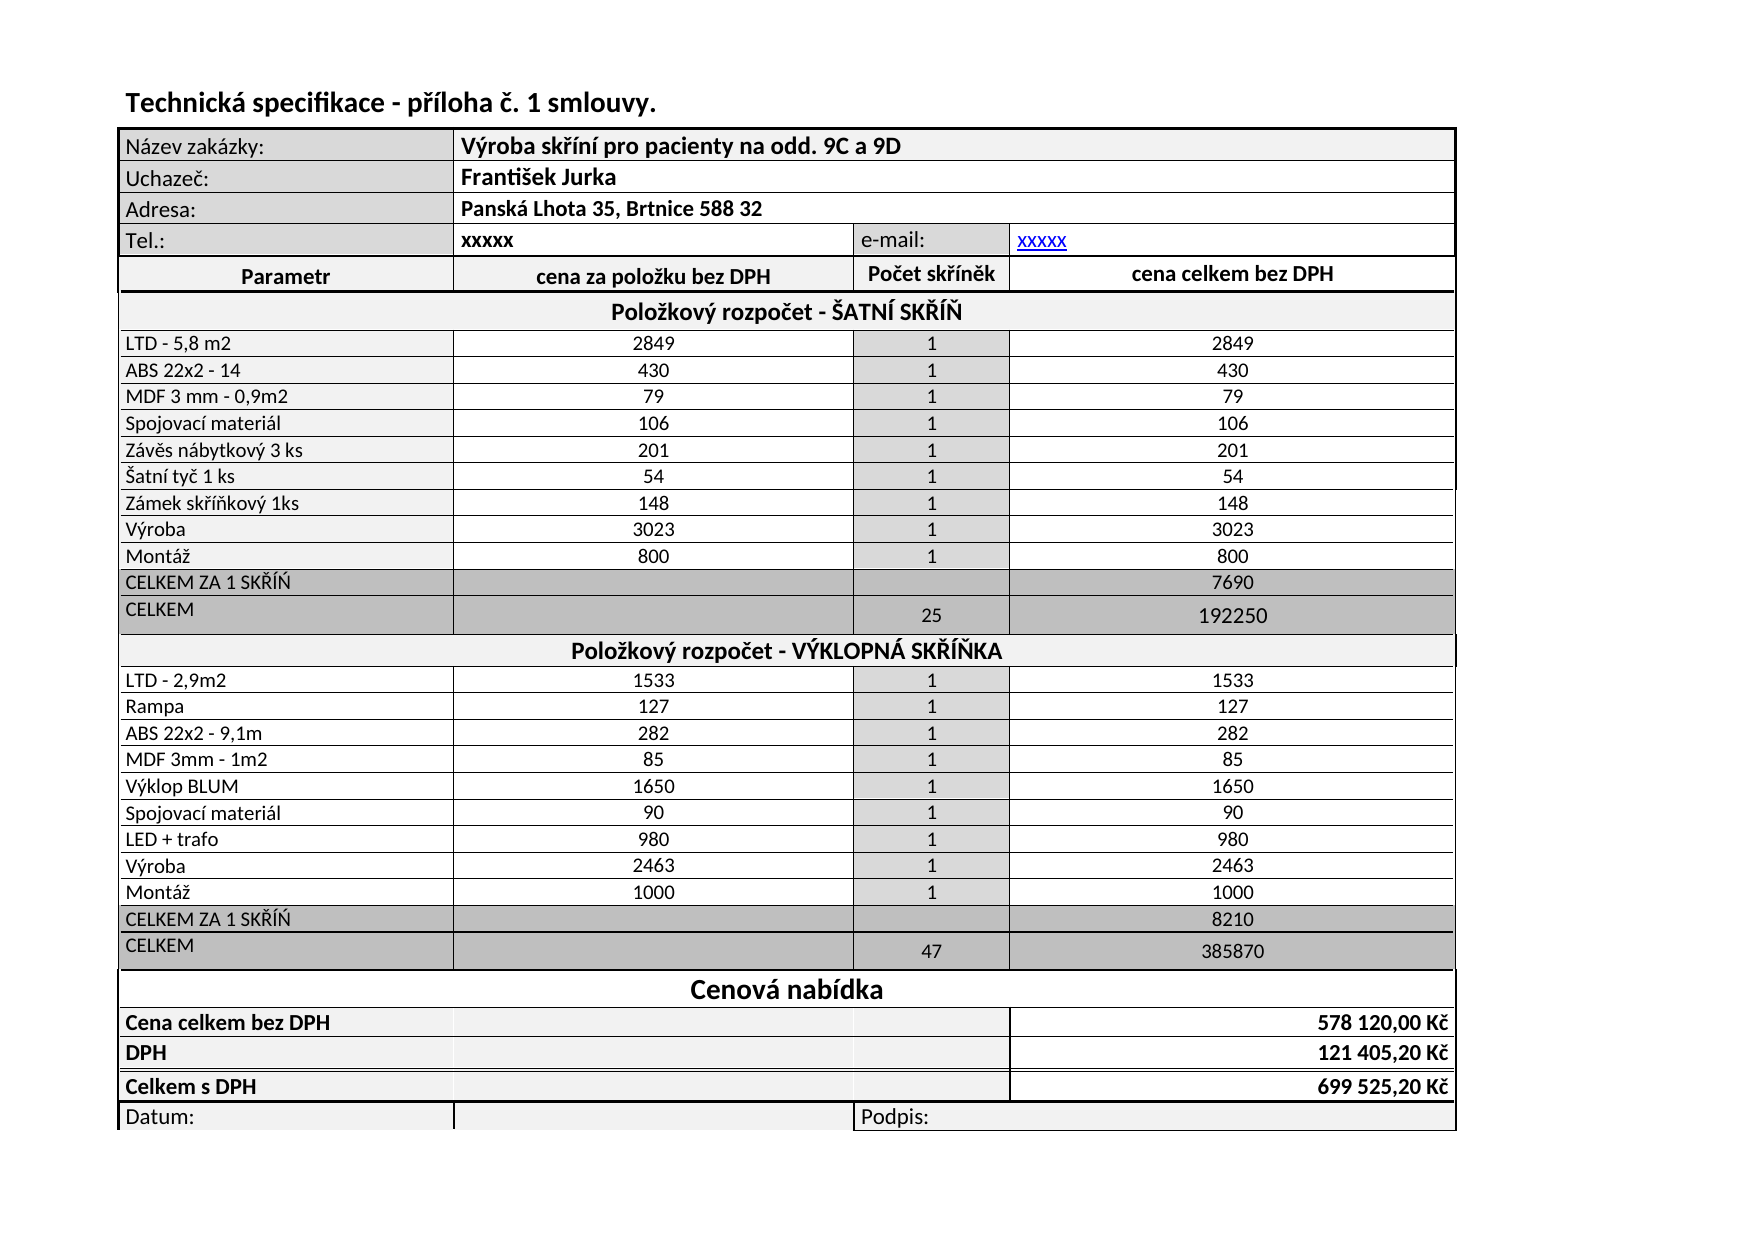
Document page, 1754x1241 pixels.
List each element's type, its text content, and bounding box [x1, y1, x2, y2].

table_cell František Jurka [454, 161, 1454, 192]
table_cell Zámek skříňkový 1ks [119, 489, 453, 515]
table_cell Podpis: [855, 1100, 1455, 1130]
table_cell DPH [119, 1036, 453, 1067]
table_cell 1533 [454, 667, 853, 692]
table_cell 25 [854, 596, 1009, 634]
table_cell [854, 1008, 1009, 1036]
table_cell e-mail: [854, 224, 1009, 254]
table_cell 1 [854, 463, 1009, 489]
table_cell 980 [1010, 825, 1455, 852]
table_cell Adresa: [120, 193, 453, 223]
table_cell Cenová nabídka [119, 969, 1455, 1007]
table_cell 430 [454, 357, 853, 383]
table_cell 47 [854, 933, 1009, 969]
table_cell 385870 [1010, 931, 1455, 969]
table_cell [454, 596, 853, 634]
table_cell Celkem s DPH [119, 1068, 453, 1100]
table_cell 282 [454, 720, 853, 745]
table_cell 2849 [454, 331, 853, 356]
table_cell cena za položku bez DPH [454, 257, 853, 290]
table_cell xxxxx [1010, 224, 1454, 254]
table_cell 980 [454, 826, 853, 852]
table_cell MDF 3mm - 1m2 [119, 745, 453, 772]
table_cell 106 [1010, 409, 1455, 436]
table_cell [454, 1103, 853, 1130]
table_cell 192250 [1010, 595, 1455, 634]
table_cell 1650 [1010, 772, 1455, 798]
table_cell Šatní tyč 1 ks [119, 462, 453, 489]
table_cell [454, 1008, 853, 1036]
table_cell CELKEM [119, 595, 453, 634]
table_cell CELKEM [119, 931, 453, 969]
table_cell 90 [1010, 799, 1455, 825]
table_cell Cena celkem bez DPH [119, 1007, 453, 1036]
table_cell 106 [454, 410, 853, 436]
table_cell 1 [854, 357, 1009, 383]
table_cell Výroba [119, 515, 453, 542]
table_cell 2849 [1010, 330, 1455, 356]
table_cell 800 [454, 543, 853, 568]
table_cell Uchazeč: [120, 161, 453, 192]
table_cell 1 [854, 879, 1009, 905]
table_cell LTD - 2,9m2 [119, 666, 453, 692]
table_cell Položkový rozpočet - ŠATNÍ SKŘÍŇ [119, 290, 1455, 329]
table_cell 1 [854, 773, 1009, 798]
table_cell 1 [854, 853, 1009, 878]
table_cell [854, 570, 1009, 595]
table_cell 1650 [454, 773, 853, 798]
table_cell xxxxx [454, 224, 853, 254]
table_cell Montáž [119, 542, 453, 568]
table_cell Parametr [119, 257, 453, 290]
table_cell Závěs nábytkový 3 ks [119, 436, 453, 462]
table_cell 578 120,00 Kč [1011, 1007, 1455, 1036]
table_cell [854, 1037, 1009, 1067]
table_cell 90 [454, 800, 853, 825]
table_cell 1 [854, 437, 1009, 462]
table_cell cena celkem bez DPH [1010, 257, 1455, 290]
table_cell 85 [1010, 745, 1455, 772]
table_cell LED + trafo [119, 825, 453, 852]
table_cell [454, 570, 853, 595]
table_cell 54 [454, 463, 853, 489]
table_cell 1000 [454, 879, 853, 905]
table_cell Výklop BLUM [119, 772, 453, 798]
table_cell [454, 933, 853, 969]
table_cell Název zakázky: [120, 130, 453, 160]
table_cell 1 [854, 800, 1009, 825]
table_cell 85 [454, 746, 853, 772]
table_cell 7690 [1010, 569, 1455, 595]
table_cell Výroba [119, 852, 453, 878]
table_cell 3023 [454, 516, 853, 542]
table_cell Montáž [119, 878, 453, 905]
table_cell 79 [1010, 383, 1455, 409]
table_cell 127 [454, 693, 853, 719]
table_cell 54 [1010, 462, 1455, 489]
table_cell 79 [454, 384, 853, 409]
table_cell CELKEM ZA 1 SKŘÍŃ [119, 569, 453, 595]
table_cell 282 [1010, 719, 1455, 745]
table_cell Počet skříněk [854, 257, 1009, 290]
table_cell Spojovací materiál [119, 409, 453, 436]
table_cell 1000 [1010, 878, 1455, 905]
table_cell 1 [854, 384, 1009, 409]
table_cell 1 [854, 331, 1009, 356]
table_cell ABS 22x2 - 9,1m [119, 719, 453, 745]
table_cell MDF 3 mm - 0,9m2 [119, 383, 453, 409]
table_cell 800 [1010, 542, 1455, 568]
table_cell [454, 1037, 853, 1067]
table_cell 201 [454, 437, 853, 462]
table_cell 1 [854, 543, 1009, 568]
table_cell ABS 22x2 - 14 [119, 356, 453, 383]
table_cell [854, 1072, 1009, 1100]
table_cell Výroba skříní pro pacienty na odd. 9C a 9D [454, 130, 1454, 160]
table_cell [454, 906, 853, 931]
table_cell Rampa [119, 692, 453, 719]
table_cell Datum: [120, 1103, 453, 1130]
table_cell 1 [854, 410, 1009, 436]
table_cell 148 [454, 490, 853, 515]
table_cell [854, 906, 1009, 931]
table_cell 699 525,20 Kč [1011, 1068, 1455, 1100]
table_cell 430 [1010, 356, 1455, 383]
table_cell Tel.: [120, 224, 453, 254]
table_cell 1533 [1010, 666, 1455, 692]
table_cell LTD - 5,8 m2 [119, 330, 453, 356]
table_cell 1 [854, 667, 1009, 692]
table_cell 3023 [1010, 515, 1455, 542]
table_cell [454, 1072, 853, 1100]
table_cell 8210 [1010, 905, 1455, 931]
table_cell Položkový rozpočet - VÝKLOPNÁ SKŘÍŇKA [119, 634, 1455, 666]
table_cell 127 [1010, 692, 1455, 719]
table_header Technická specifikace - příloha č. 1 smlouvy. [118, 77, 1456, 127]
table_cell 121 405,20 Kč [1011, 1036, 1455, 1067]
table_cell 2463 [1010, 852, 1455, 878]
table_cell 201 [1010, 436, 1455, 462]
table_cell 1 [854, 826, 1009, 852]
table_cell 2463 [454, 853, 853, 878]
table_cell 1 [854, 746, 1009, 772]
table_cell 1 [854, 490, 1009, 515]
table_cell 1 [854, 516, 1009, 542]
table_cell Spojovací materiál [119, 799, 453, 825]
table_cell 148 [1010, 489, 1455, 515]
table_cell Panská Lhota 35, Brtnice 588 32 [454, 193, 1454, 223]
table_cell 1 [854, 720, 1009, 745]
table_cell 1 [854, 693, 1009, 719]
table_cell CELKEM ZA 1 SKŘÍŃ [119, 905, 453, 931]
